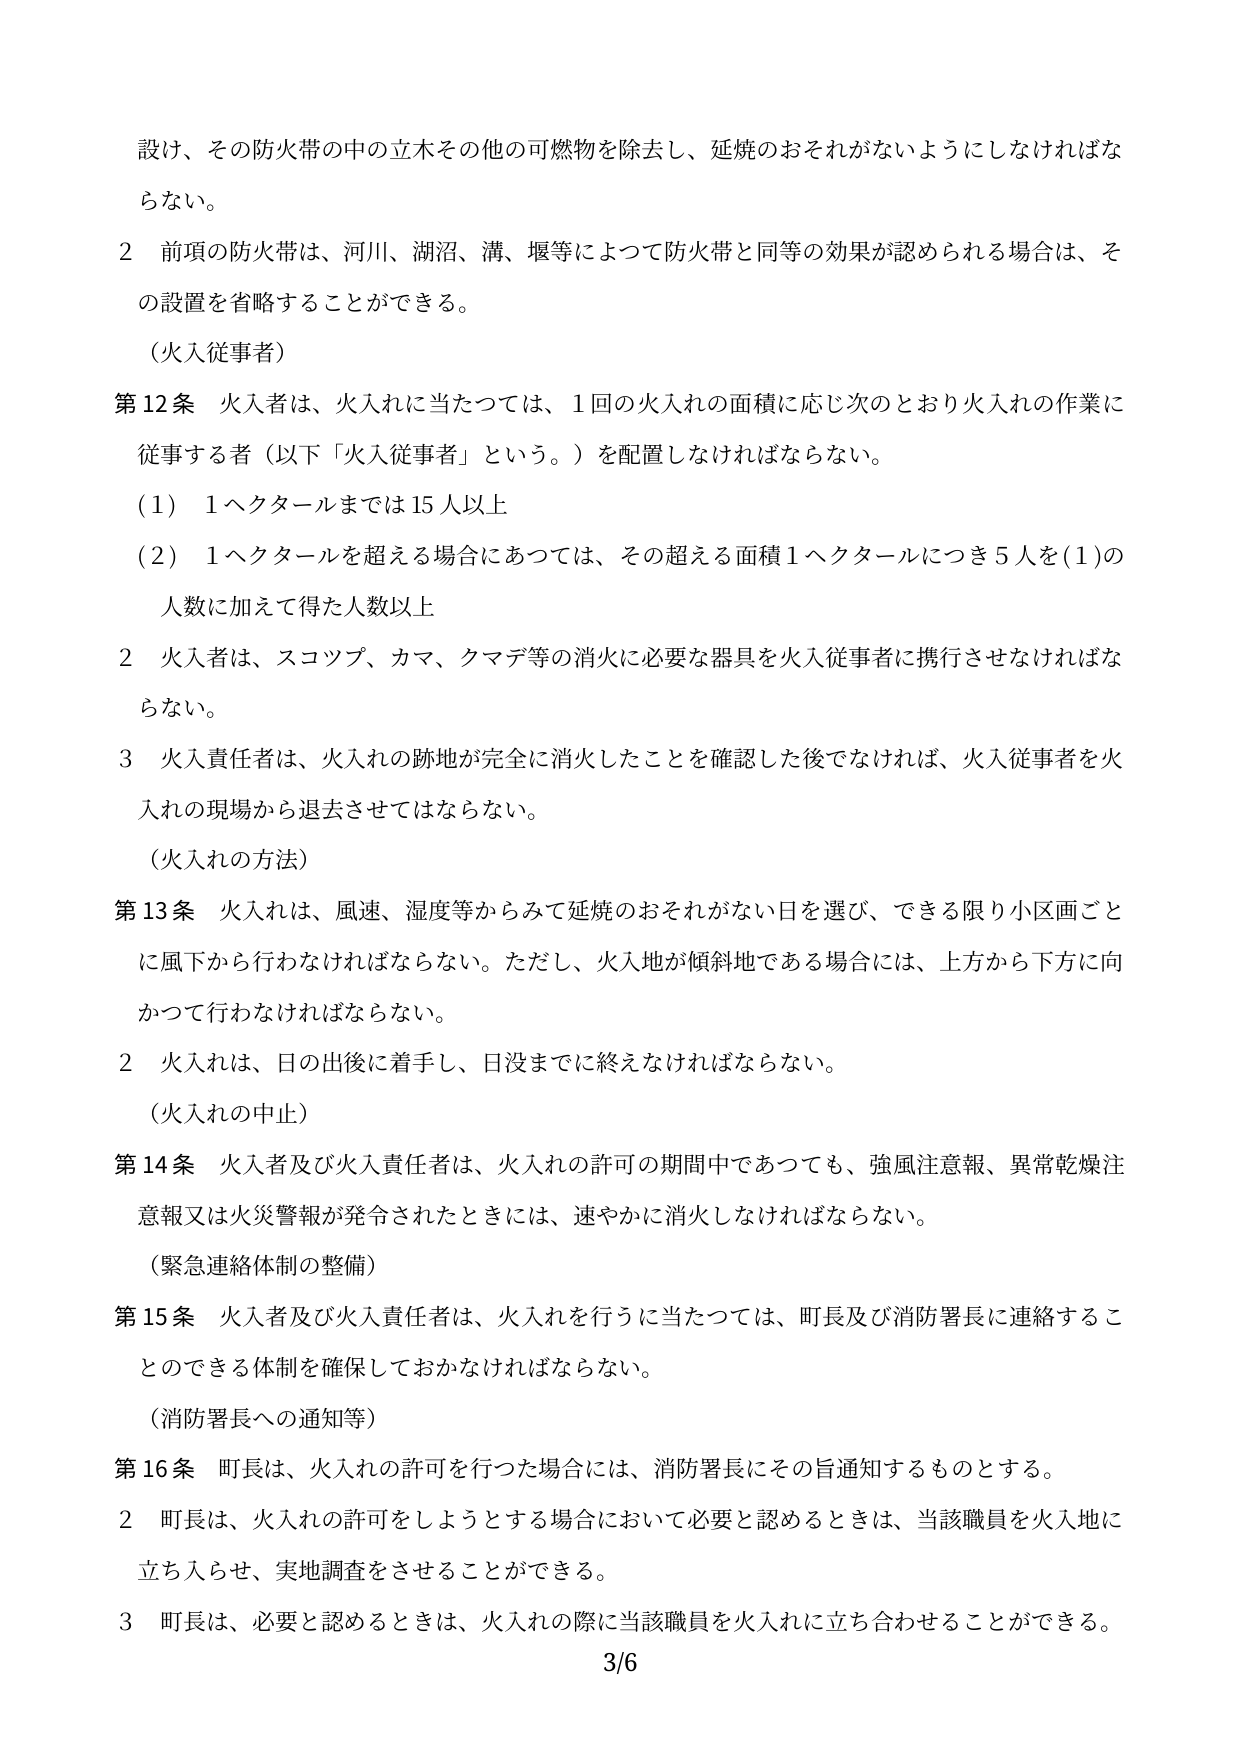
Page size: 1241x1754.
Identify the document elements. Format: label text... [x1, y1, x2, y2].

text （火入従事者） [137, 317, 1126, 368]
text 第15条 火入者及び火入責任者は、火入れを行うに当たつては、町長及び消防署長に連絡することのできる体制を確保しておかなければならない。 [114, 1281, 1126, 1383]
text ２ 前項の防火帯は、河川、湖沼、溝、堰等によつて防火帯と同等の効果が認められる場合は、その設置を省略することができる。 [114, 216, 1126, 317]
text （火入れの中止） [137, 1078, 1126, 1129]
text 第12条 火入者は、火入れに当たつては、１回の火入れの面積に応じ次のとおり火入れの作業に従事する者（以下「火入従事者」という。）を配置しなければならない。 [114, 368, 1126, 470]
text ２ 火入者は、スコツプ、カマ、クマデ等の消火に必要な器具を火入従事者に携行させなければならない。 [114, 622, 1126, 723]
text ２ 火入れは、日の出後に着手し、日没までに終えなければならない。 [114, 1028, 1126, 1078]
text 第14条 火入者及び火入責任者は、火入れの許可の期間中であつても、強風注意報、異常乾燥注意報又は火災警報が発令されたときには、速やかに消火しなければならない。 [114, 1129, 1126, 1231]
text (２) １ヘクタールを超える場合にあつては、その超える面積１ヘクタールにつき５人を(１)の人数に加えて得た人数以上 [137, 520, 1126, 622]
text 第16条 町長は、火入れの許可を行つた場合には、消防署長にその旨通知するものとする。 [114, 1433, 1126, 1484]
text ２ 町長は、火入れの許可をしようとする場合において必要と認めるときは、当該職員を火入地に立ち入らせ、実地調査をさせることができる。 [114, 1484, 1126, 1586]
text ３ 町長は、必要と認めるときは、火入れの際に当該職員を火入れに立ち合わせることができる。 [114, 1586, 1126, 1636]
text ３ 火入責任者は、火入れの跡地が完全に消火したことを確認した後でなければ、火入従事者を火入れの現場から退去させてはならない。 [114, 723, 1126, 825]
text (１) １ヘクタールまでは15人以上 [137, 470, 1126, 520]
text 第13条 火入れは、風速、湿度等からみて延焼のおそれがない日を選び、できる限り小区画ごとに風下から行わなければならない。ただし、火入地が傾斜地である場合には、上方から下方に向かつて行わなければならない。 [114, 876, 1126, 1028]
text （緊急連絡体制の整備） [137, 1231, 1126, 1281]
text （消防署長への通知等） [137, 1383, 1126, 1433]
text （火入れの方法） [137, 825, 1126, 876]
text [114, 114, 1126, 216]
